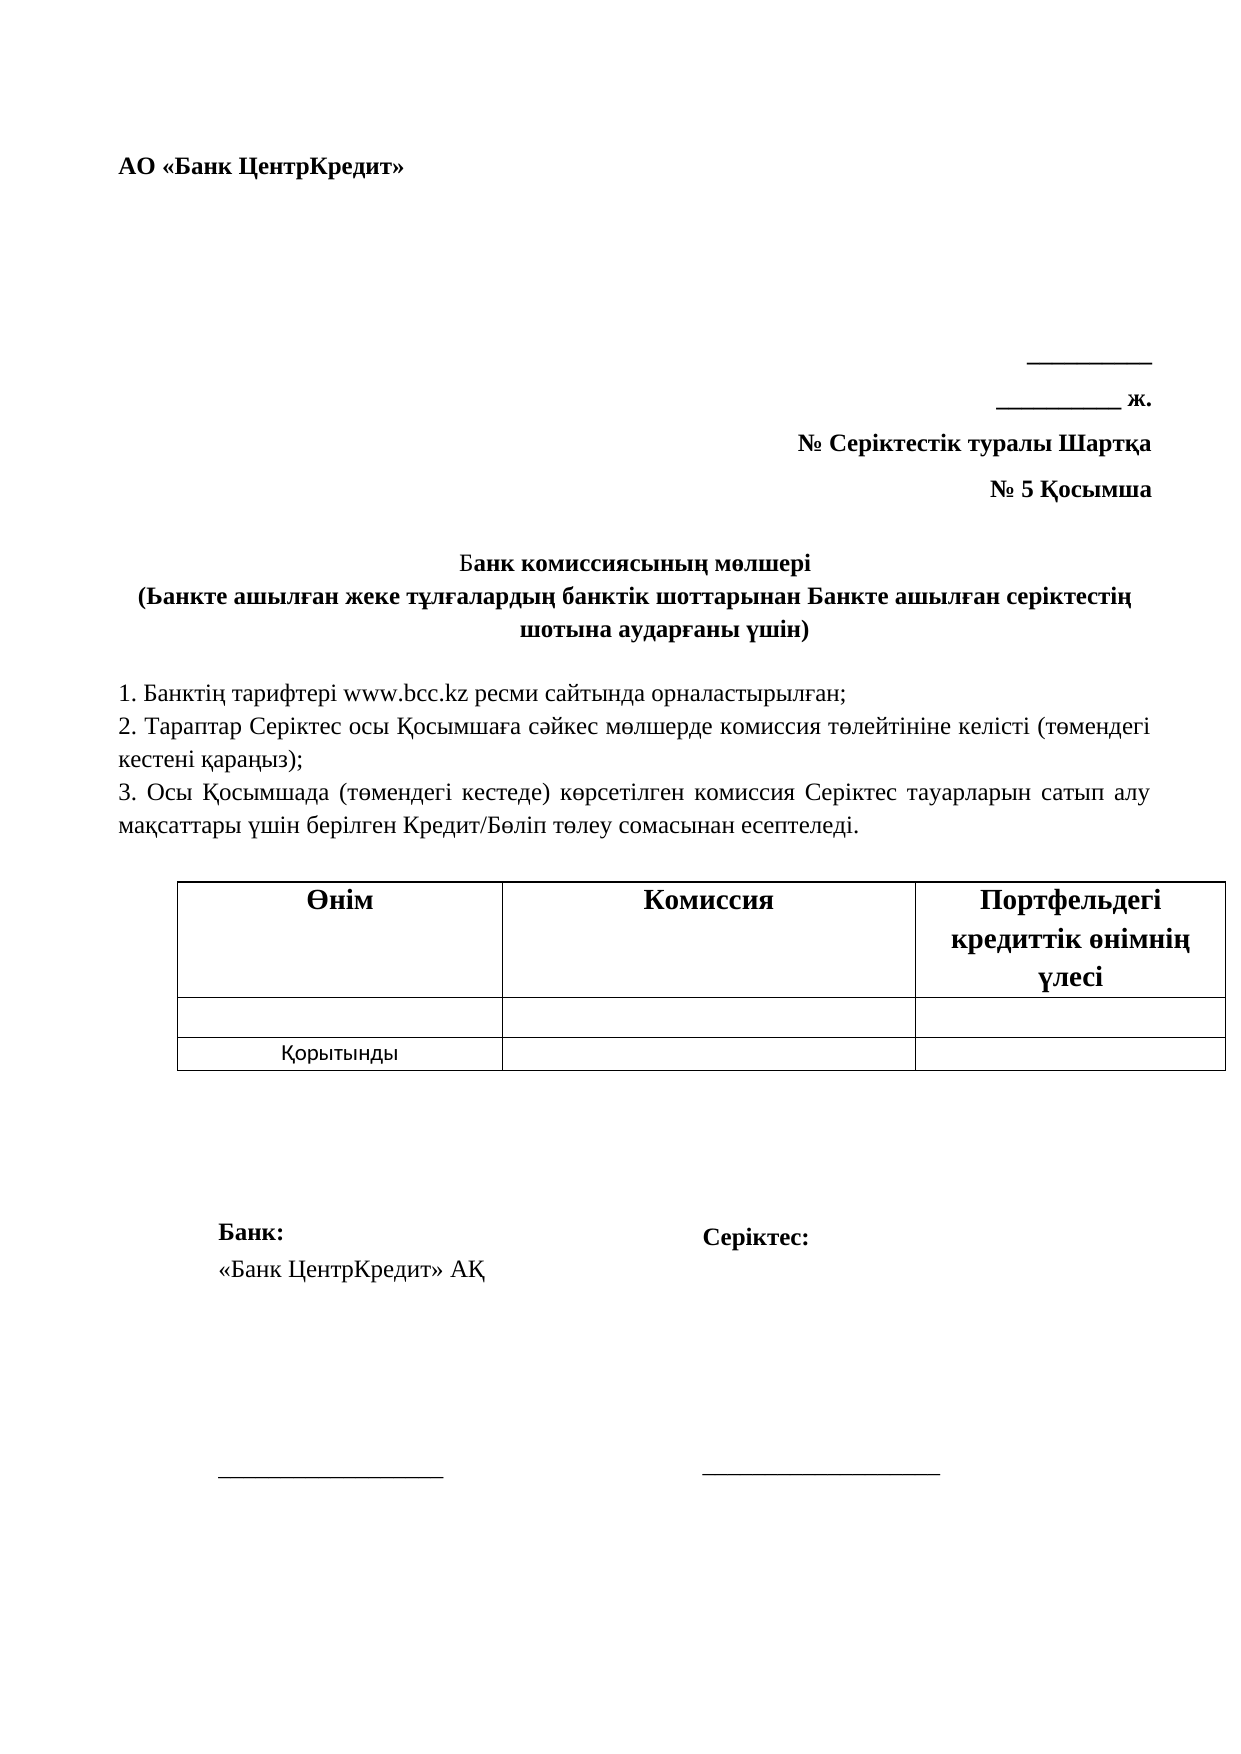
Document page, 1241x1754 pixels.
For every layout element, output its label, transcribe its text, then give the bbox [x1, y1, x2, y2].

text __________ ж. [753, 383, 1152, 412]
text АО «Банк ЦентрКредит» [118, 151, 1152, 180]
table_cell «Банк ЦентрКредит» АҚ __________________ [207, 1254, 691, 1551]
text (Ьанкте ашылған жеке тұлғалардың банктік шоттарынан Банкте ашылған серіктестің шотына аударғаны үшін) [118, 581, 1152, 643]
table_cell [178, 998, 502, 1037]
text Банк комиссиясының мөлшері [118, 548, 1152, 577]
text № 5 Қосымша [753, 474, 1152, 503]
table_header Портфельдегі кредиттік өнімнің үлесі [916, 883, 1225, 997]
table_header Банк: [207, 1218, 691, 1254]
table_header Комиссия [503, 883, 915, 997]
table_header Өнім [178, 883, 502, 997]
text 3. Осы Қосымшада (төмендегі кестеде) көрсетілген комиссия Серіктес тауарларын сатып алу мақсаттары үшін берілген Кредит/Бөліп төлеу сомасынан есептеледі. [118, 777, 1152, 839]
text 2. Тараптар Серіктес осы Қосымшаға сәйкес мөлшерде комиссия төлейтініне келісті (төмендегі кестені қараңыз); [118, 711, 1152, 773]
table_cell ___________________ [691, 1254, 1236, 1551]
table_cell [916, 1038, 1225, 1069]
table_cell [503, 1038, 915, 1069]
table_cell [916, 998, 1225, 1037]
table_header Серіктес: [691, 1218, 1236, 1254]
text __________ [768, 338, 1152, 366]
text 1. Банктің тарифтері www.bcc.kz ресми сайтында орналастырылған; [118, 678, 1152, 707]
text № Серіктестік туралы Шартқа [753, 428, 1152, 457]
table_cell [503, 998, 915, 1037]
table_cell Қорытынды [178, 1038, 502, 1069]
